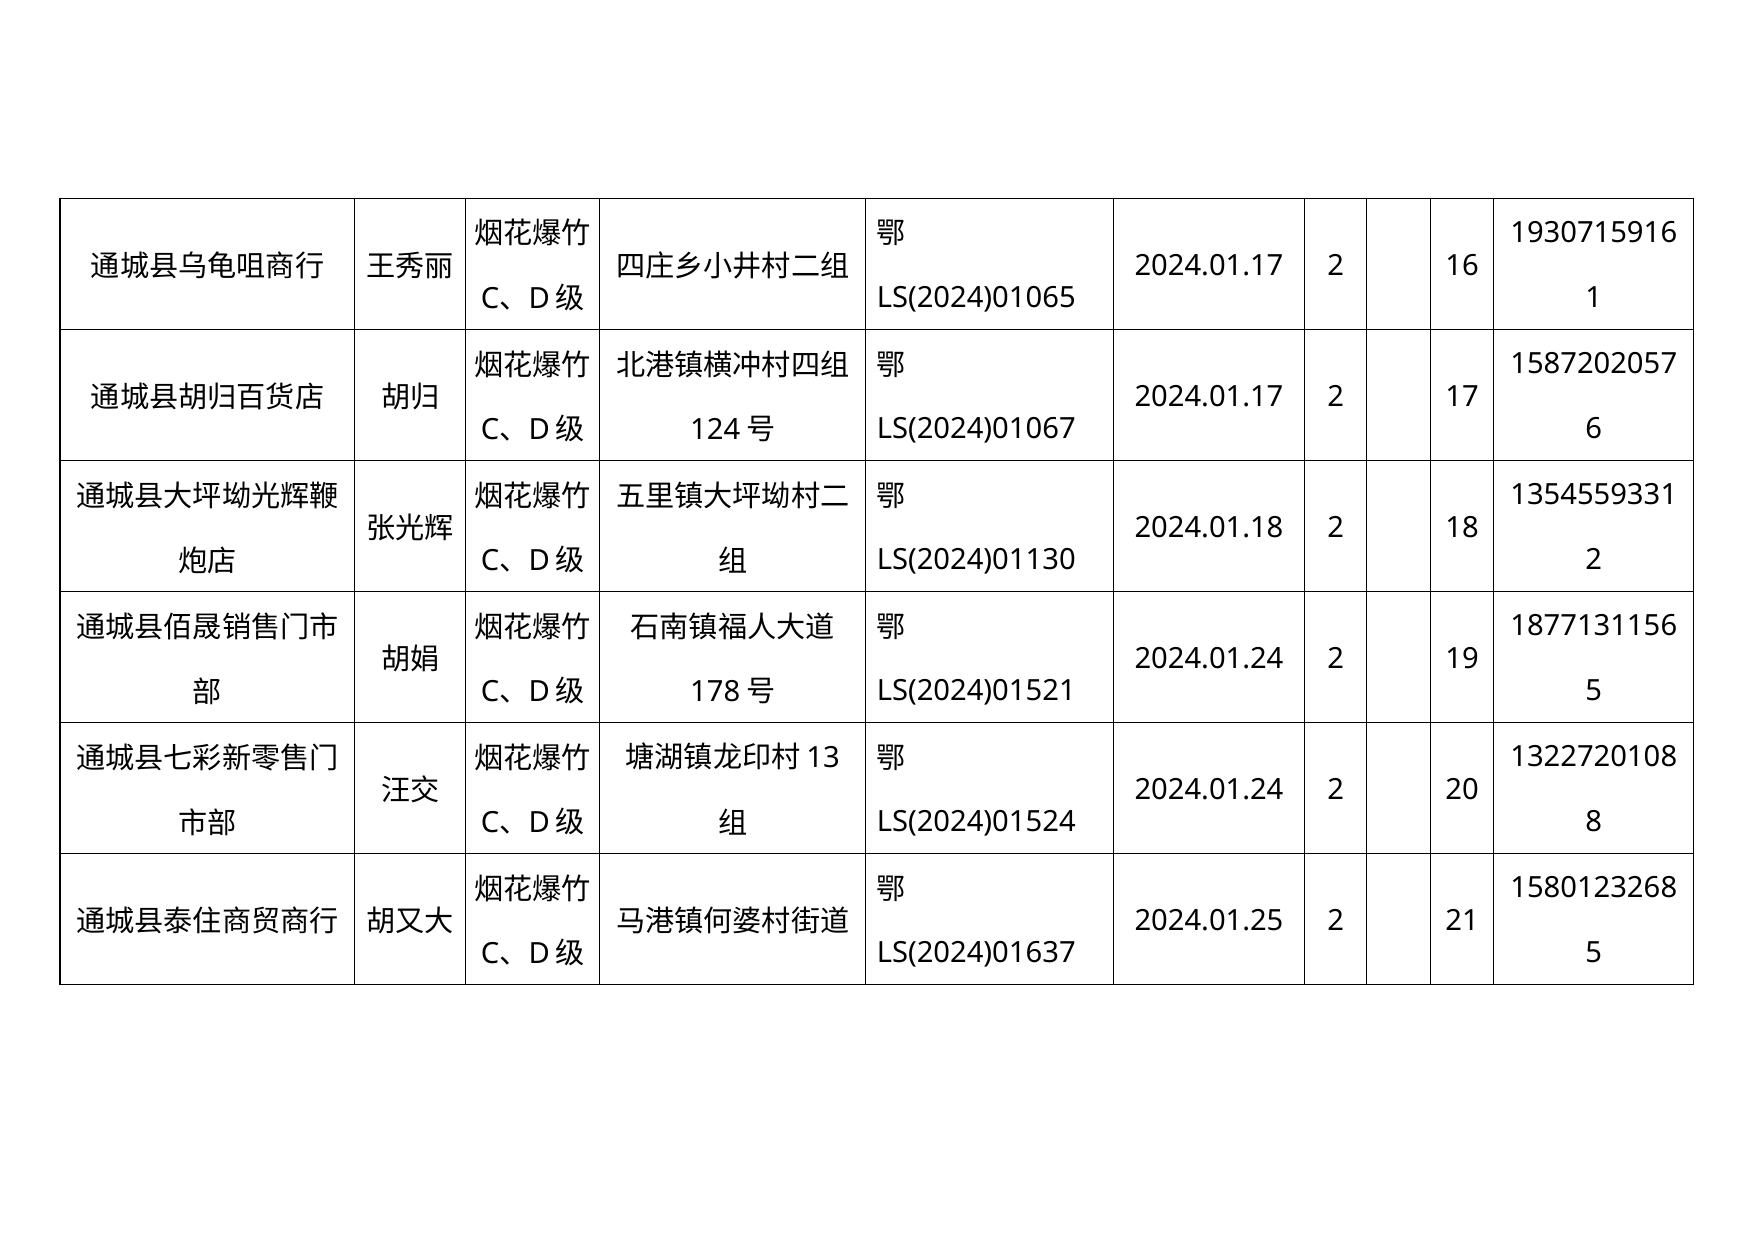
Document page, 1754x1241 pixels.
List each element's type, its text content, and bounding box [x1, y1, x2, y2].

table_cell 四庄乡小井村二组 [600, 199, 865, 329]
table_cell 烟花爆竹C、D级 [466, 854, 599, 984]
table_cell 2 [1305, 592, 1366, 722]
table_cell 烟花爆竹C、D级 [466, 461, 599, 591]
table_cell 2 [1305, 854, 1366, 984]
table_cell 烟花爆竹C、D级 [466, 723, 599, 853]
table_cell 2024.01.17 [1114, 330, 1304, 460]
table_cell 鄂LS(2024)01067 [866, 330, 1113, 460]
table_cell 通城县佰晟销售门市部 [61, 592, 354, 722]
table_cell 塘湖镇龙印村13组 [600, 723, 865, 853]
table_cell 通城县泰住商贸商行 [61, 854, 354, 984]
table_cell [1367, 199, 1430, 329]
table_cell 通城县胡归百货店 [61, 330, 354, 460]
table_cell 2024.01.24 [1114, 592, 1304, 722]
table_cell 通城县大坪坳光辉鞭炮店 [61, 461, 354, 591]
table_cell 胡娟 [355, 592, 465, 722]
table_cell 北港镇横冲村四组124号 [600, 330, 865, 460]
table_cell 2024.01.25 [1114, 854, 1304, 984]
table_cell 马港镇何婆村街道 [600, 854, 865, 984]
table_cell 胡又大 [355, 854, 465, 984]
table_cell 王秀丽 [355, 199, 465, 329]
table_cell 胡归 [355, 330, 465, 460]
table_cell 19307159161 [1494, 199, 1693, 329]
table_cell 烟花爆竹C、D级 [466, 592, 599, 722]
table_cell 鄂LS(2024)01521 [866, 592, 1113, 722]
table_cell 2 [1305, 461, 1366, 591]
table_cell 16 [1431, 199, 1493, 329]
table_cell 鄂LS(2024)01065 [866, 199, 1113, 329]
table_cell [1367, 723, 1430, 853]
table_cell 17 [1431, 330, 1493, 460]
table_cell 20 [1431, 723, 1493, 853]
table_cell 2 [1305, 723, 1366, 853]
table_cell 18 [1431, 461, 1493, 591]
table_cell 通城县乌龟咀商行 [61, 199, 354, 329]
table_cell 五里镇大坪坳村二组 [600, 461, 865, 591]
table_cell 通城县七彩新零售门市部 [61, 723, 354, 853]
table_cell 15801232685 [1494, 854, 1693, 984]
table_cell 2024.01.17 [1114, 199, 1304, 329]
table_cell [1367, 854, 1430, 984]
table_cell 鄂LS(2024)01524 [866, 723, 1113, 853]
table_cell 2024.01.18 [1114, 461, 1304, 591]
table_cell 鄂LS(2024)01637 [866, 854, 1113, 984]
table_cell 汪交 [355, 723, 465, 853]
table_cell 烟花爆竹C、D级 [466, 330, 599, 460]
table_cell 19 [1431, 592, 1493, 722]
table_cell 烟花爆竹C、D级 [466, 199, 599, 329]
table_cell 21 [1431, 854, 1493, 984]
table_cell 15872020576 [1494, 330, 1693, 460]
table_cell 石南镇福人大道178号 [600, 592, 865, 722]
table_cell 2024.01.24 [1114, 723, 1304, 853]
table_cell [1367, 461, 1430, 591]
table_cell 鄂LS(2024)01130 [866, 461, 1113, 591]
table_cell [1367, 330, 1430, 460]
table_cell [1367, 592, 1430, 722]
table_cell 张光辉 [355, 461, 465, 591]
table_cell 2 [1305, 330, 1366, 460]
table_cell 18771311565 [1494, 592, 1693, 722]
table_cell 13227201088 [1494, 723, 1693, 853]
table_cell 13545593312 [1494, 461, 1693, 591]
table_cell 2 [1305, 199, 1366, 329]
